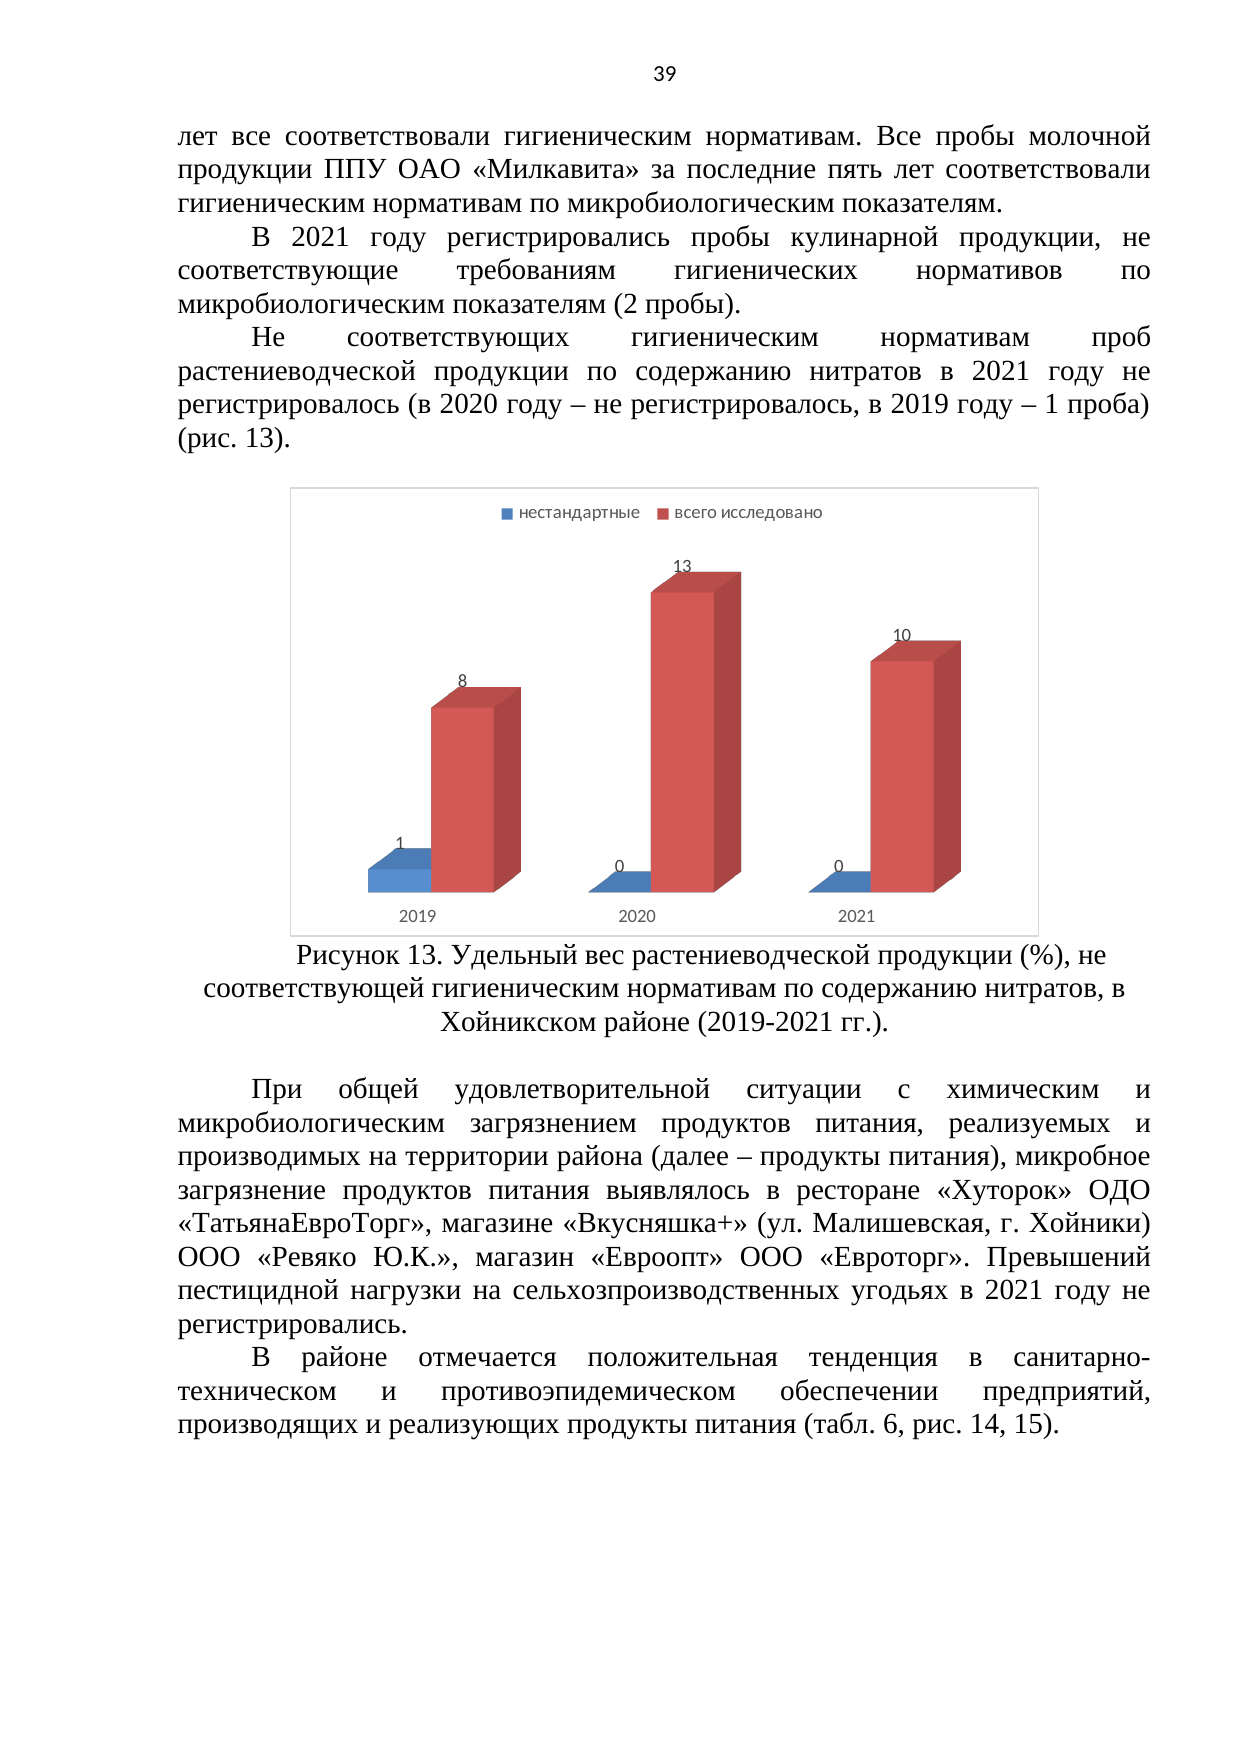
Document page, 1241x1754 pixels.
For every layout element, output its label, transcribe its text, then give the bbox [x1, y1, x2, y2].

text В 2021 году регистрировались пробы кулинарной продукции, не соответствующие требованиям гигиенических нормативов по микробиологическим показателям (2 пробы). [177, 219, 1152, 319]
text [177, 118, 1152, 219]
text При общей удовлетворительной ситуации с химическим и микробиологическим загрязнением продуктов питания, реализуемых и производимых на территории района (далее – продукты питания), микробное загрязнение продуктов питания выявлялось в ресторане «Хуторок» ОДО «ТатьянаЕвроТорг», магазине «Вкусняшка+» (ул. Малишевская, г. Хойники) ООО «Ревяко Ю.К.», магазин «Евроопт» ООО «Евроторг». Превышений пестицидной нагрузки на сельхозпроизводственных угодьях в 2021 году не регистрировались. [177, 1071, 1152, 1339]
text Рисунок 13. Удельный вес растениеводческой продукции (%), не соответствующей гигиеническим нормативам по содержанию нитратов, в Хойникском районе (2019-2021 гг.). [177, 937, 1152, 1038]
text Не соответствующих гигиеническим нормативам проб растениеводческой продукции по содержанию нитратов в 2021 году не регистрировалось (в 2020 году – не регистрировалось, в 2019 году – 1 проба) (рис. 13). [177, 319, 1152, 453]
text В районе отмечается положительная тенденция в санитарно-техническом и противоэпидемическом обеспечении предприятий, производящих и реализующих продукты питания (табл. 6, рис. 14, 15). [177, 1339, 1152, 1440]
